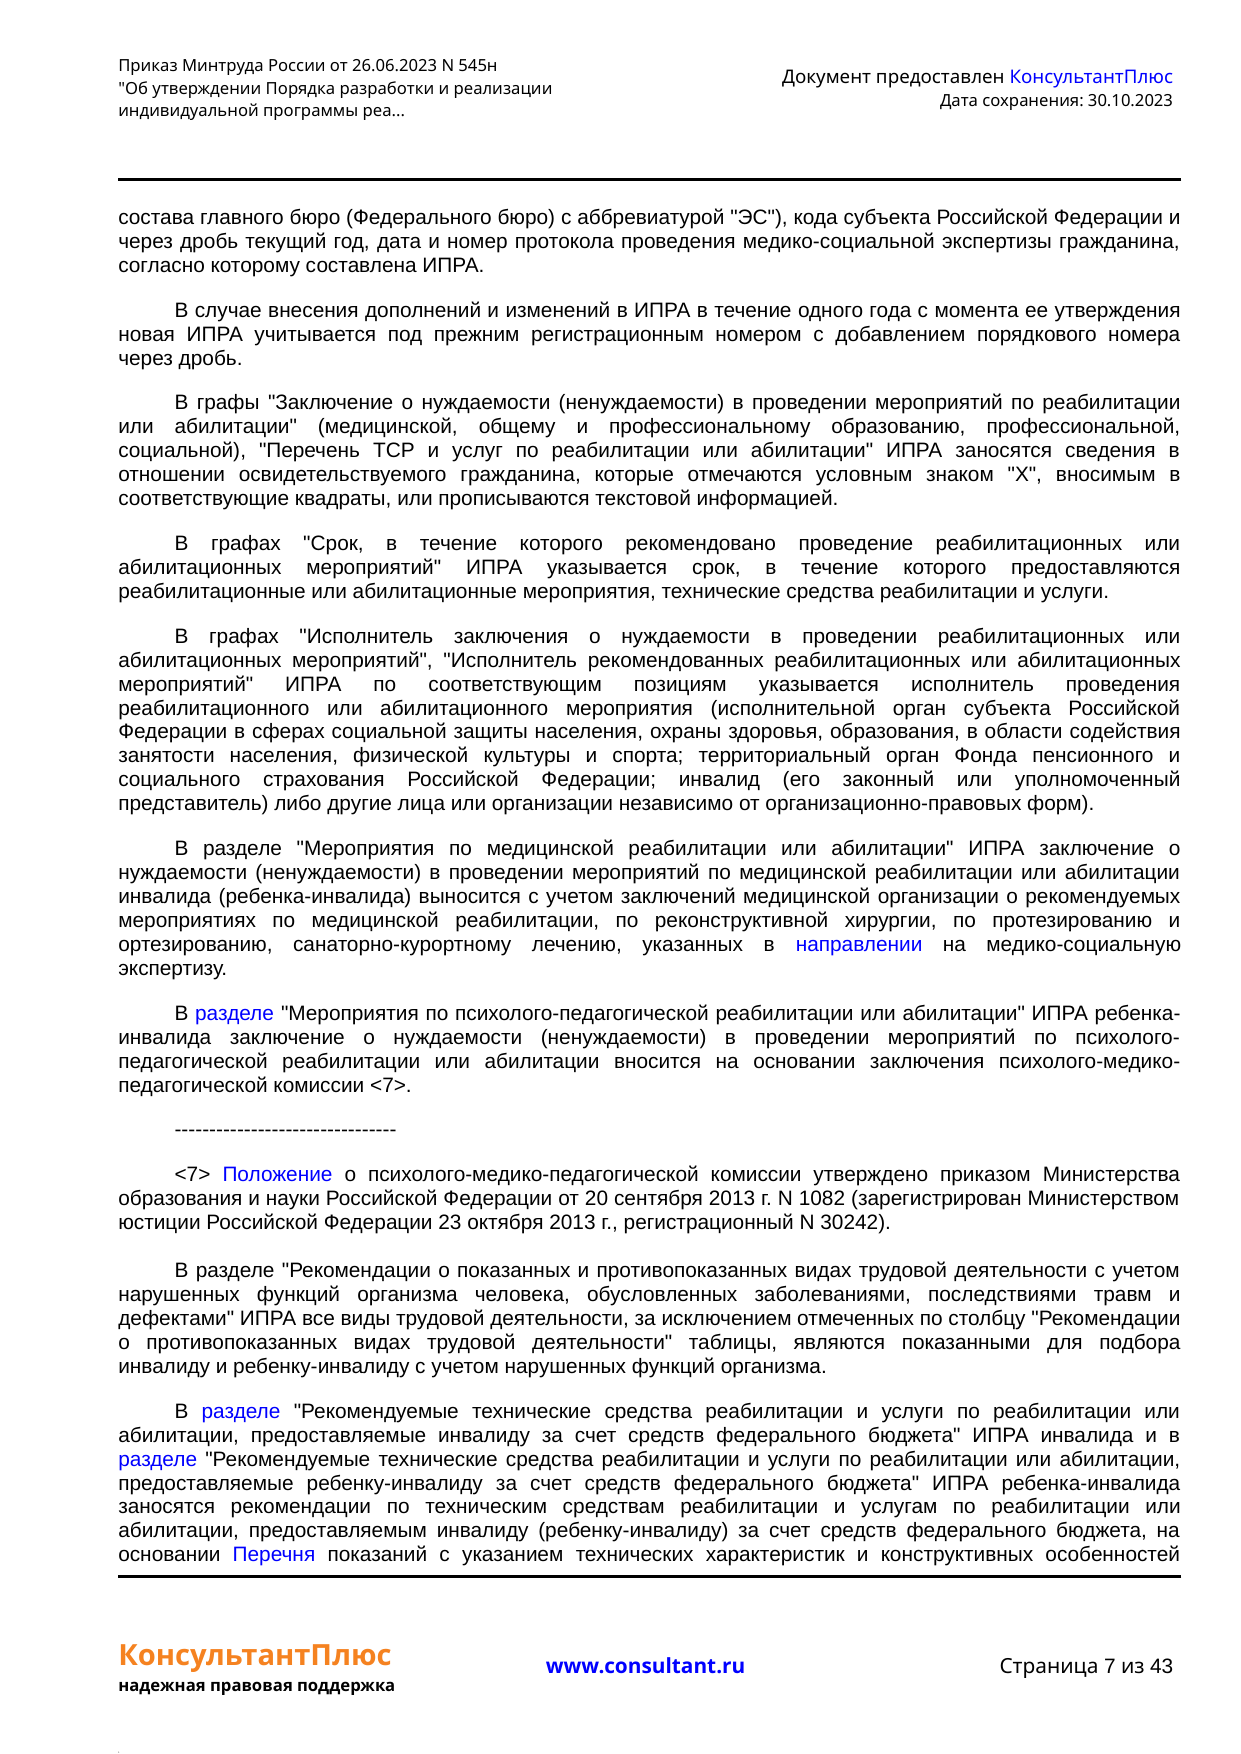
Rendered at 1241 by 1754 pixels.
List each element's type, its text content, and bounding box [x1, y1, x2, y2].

text В разделе "Мероприятия по психолого-педагогической реабилитации или абилитации" ИПРА ребенка-инвалида заключение о нуждаемости (ненуждаемости) в проведении мероприятий по психолого-педагогической реабилитации или абилитации вносится на основании заключения психолого-медико-педагогической комиссии <7>. [118, 1001, 1181, 1096]
text -------------------------------- [118, 1117, 1181, 1141]
text <7> Положение о психолого-медико-педагогической комиссии утверждено приказом Министерства образования и науки Российской Федерации от 20 сентября 2013 г. N 1082 (зарегистрирован Министерством юстиции Российской Федерации 23 октября 2013 г., регистрационный N 30242). [118, 1162, 1181, 1234]
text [118, 1398, 1181, 1566]
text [118, 205, 1181, 277]
text В графах "Срок, в течение которого рекомендовано проведение реабилитационных или абилитационных мероприятий" ИПРА указывается срок, в течение которого предоставляются реабилитационные или абилитационные мероприятия, технические средства реабилитации и услуги. [118, 531, 1181, 603]
text В графы "Заключение о нуждаемости (ненуждаемости) в проведении мероприятий по реабилитации или абилитации" (медицинской, общему и профессиональному образованию, профессиональной, социальной), "Перечень ТСР и услуг по реабилитации или абилитации" ИПРА заносятся сведения в отношении освидетельствуемого гражданина, которые отмечаются условным знаком "X", вносимым в соответствующие квадраты, или прописываются текстовой информацией. [118, 390, 1181, 510]
text В графах "Исполнитель заключения о нуждаемости в проведении реабилитационных или абилитационных мероприятий", "Исполнитель рекомендованных реабилитационных или абилитационных мероприятий" ИПРА по соответствующим позициям указывается исполнитель проведения реабилитационного или абилитационного мероприятия (исполнительной орган субъекта Российской Федерации в сферах социальной защиты населения, охраны здоровья, образования, в области содействия занятости населения, физической культуры и спорта; территориальный орган Фонда пенсионного и социального страхования Российской Федерации; инвалид (его законный или уполномоченный представитель) либо другие лица или организации независимо от организационно-правовых форм). [118, 623, 1181, 815]
text В разделе "Рекомендации о показанных и противопоказанных видах трудовой деятельности с учетом нарушенных функций организма человека, обусловленных заболеваниями, последствиями травм и дефектами" ИПРА все виды трудовой деятельности, за исключением отмеченных по столбцу "Рекомендации о противопоказанных видах трудовой деятельности" таблицы, являются показанными для подбора инвалиду и ребенку-инвалиду с учетом нарушенных функций организма. [118, 1258, 1181, 1378]
text В случае внесения дополнений и изменений в ИПРА в течение одного года с момента ее утверждения новая ИПРА учитывается под прежним регистрационным номером с добавлением порядкового номера через дробь. [118, 297, 1181, 369]
text В разделе "Мероприятия по медицинской реабилитации или абилитации" ИПРА заключение о нуждаемости (ненуждаемости) в проведении мероприятий по медицинской реабилитации или абилитации инвалида (ребенка-инвалида) выносится с учетом заключений медицинской организации о рекомендуемых мероприятиях по медицинской реабилитации, по реконструктивной хирургии, по протезированию и ортезированию, санаторно-курортному лечению, указанных в направлении на медико-социальную экспертизу. [118, 836, 1181, 980]
